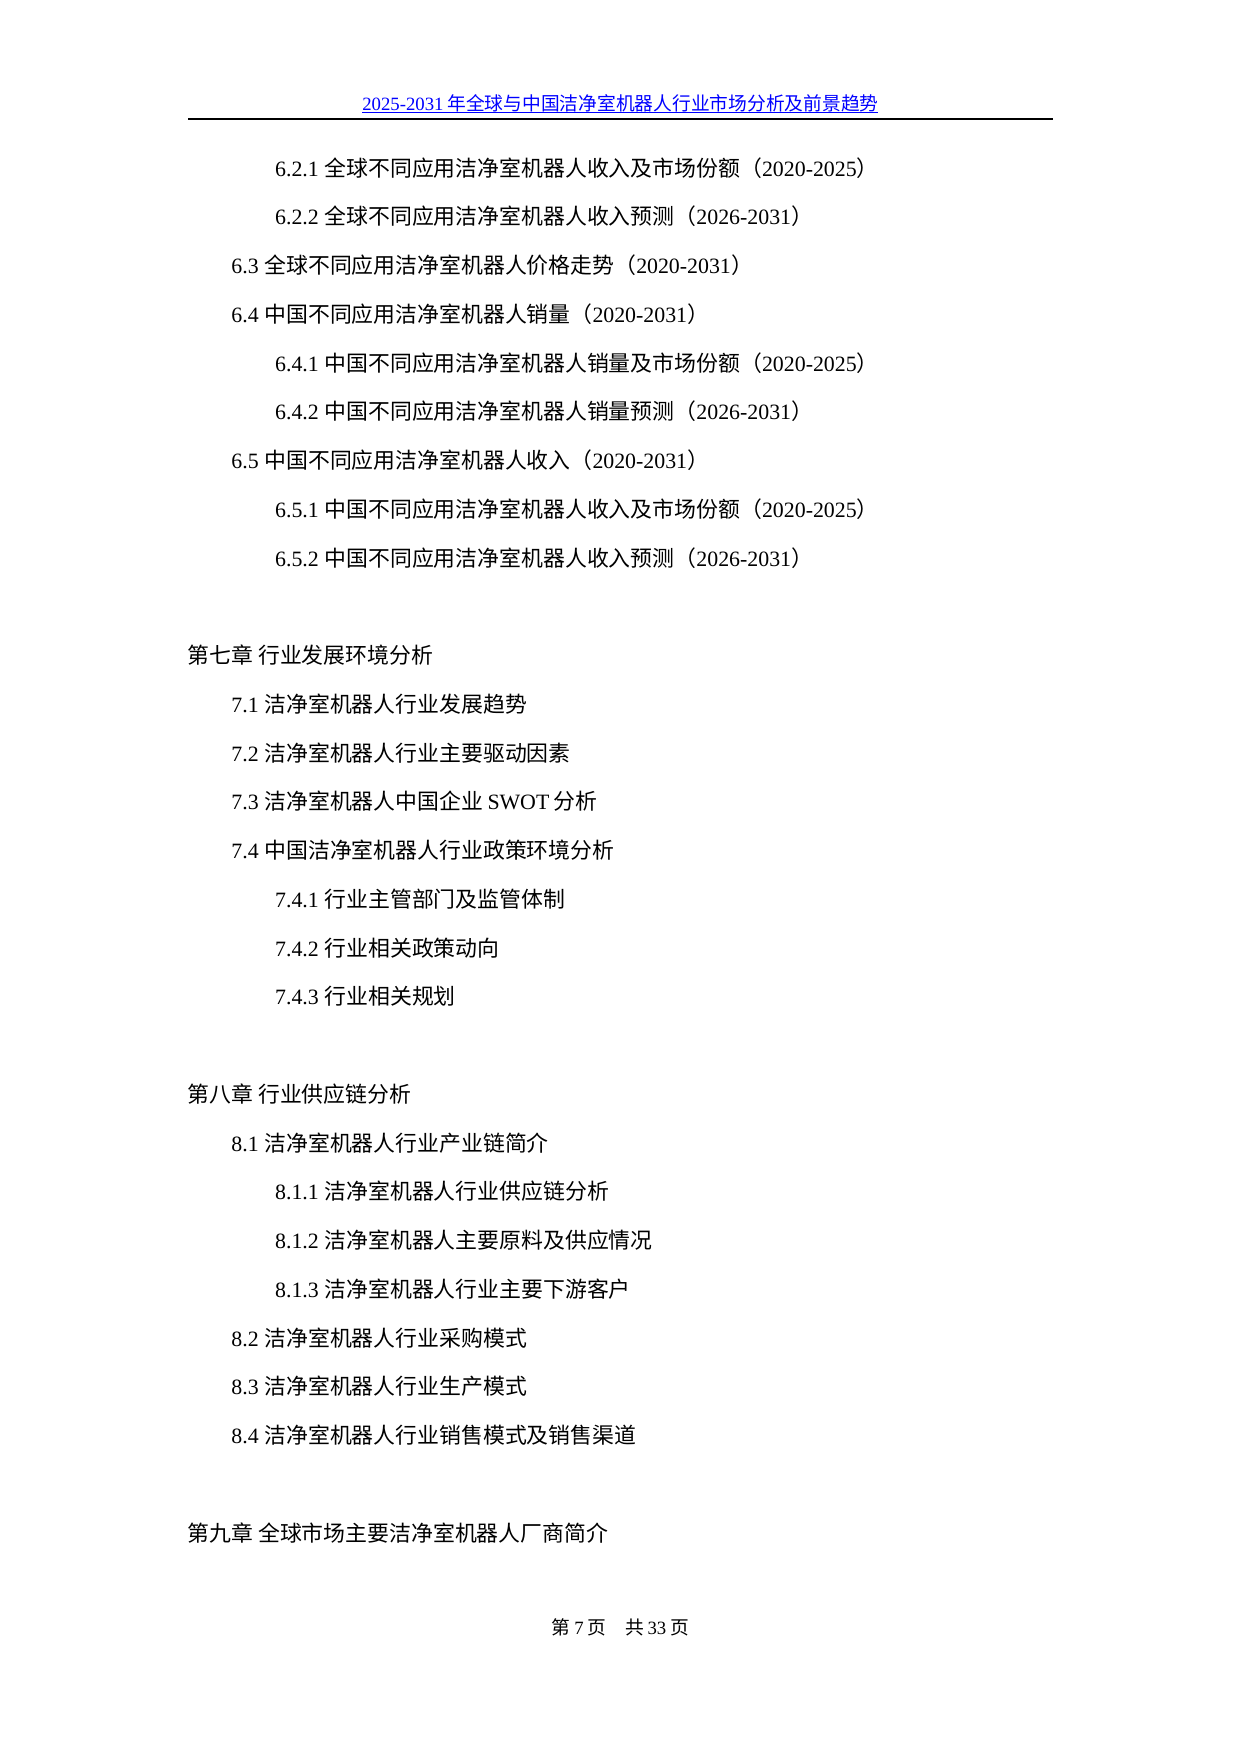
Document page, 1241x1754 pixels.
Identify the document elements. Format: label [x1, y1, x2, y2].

text [187, 150, 1053, 1548]
